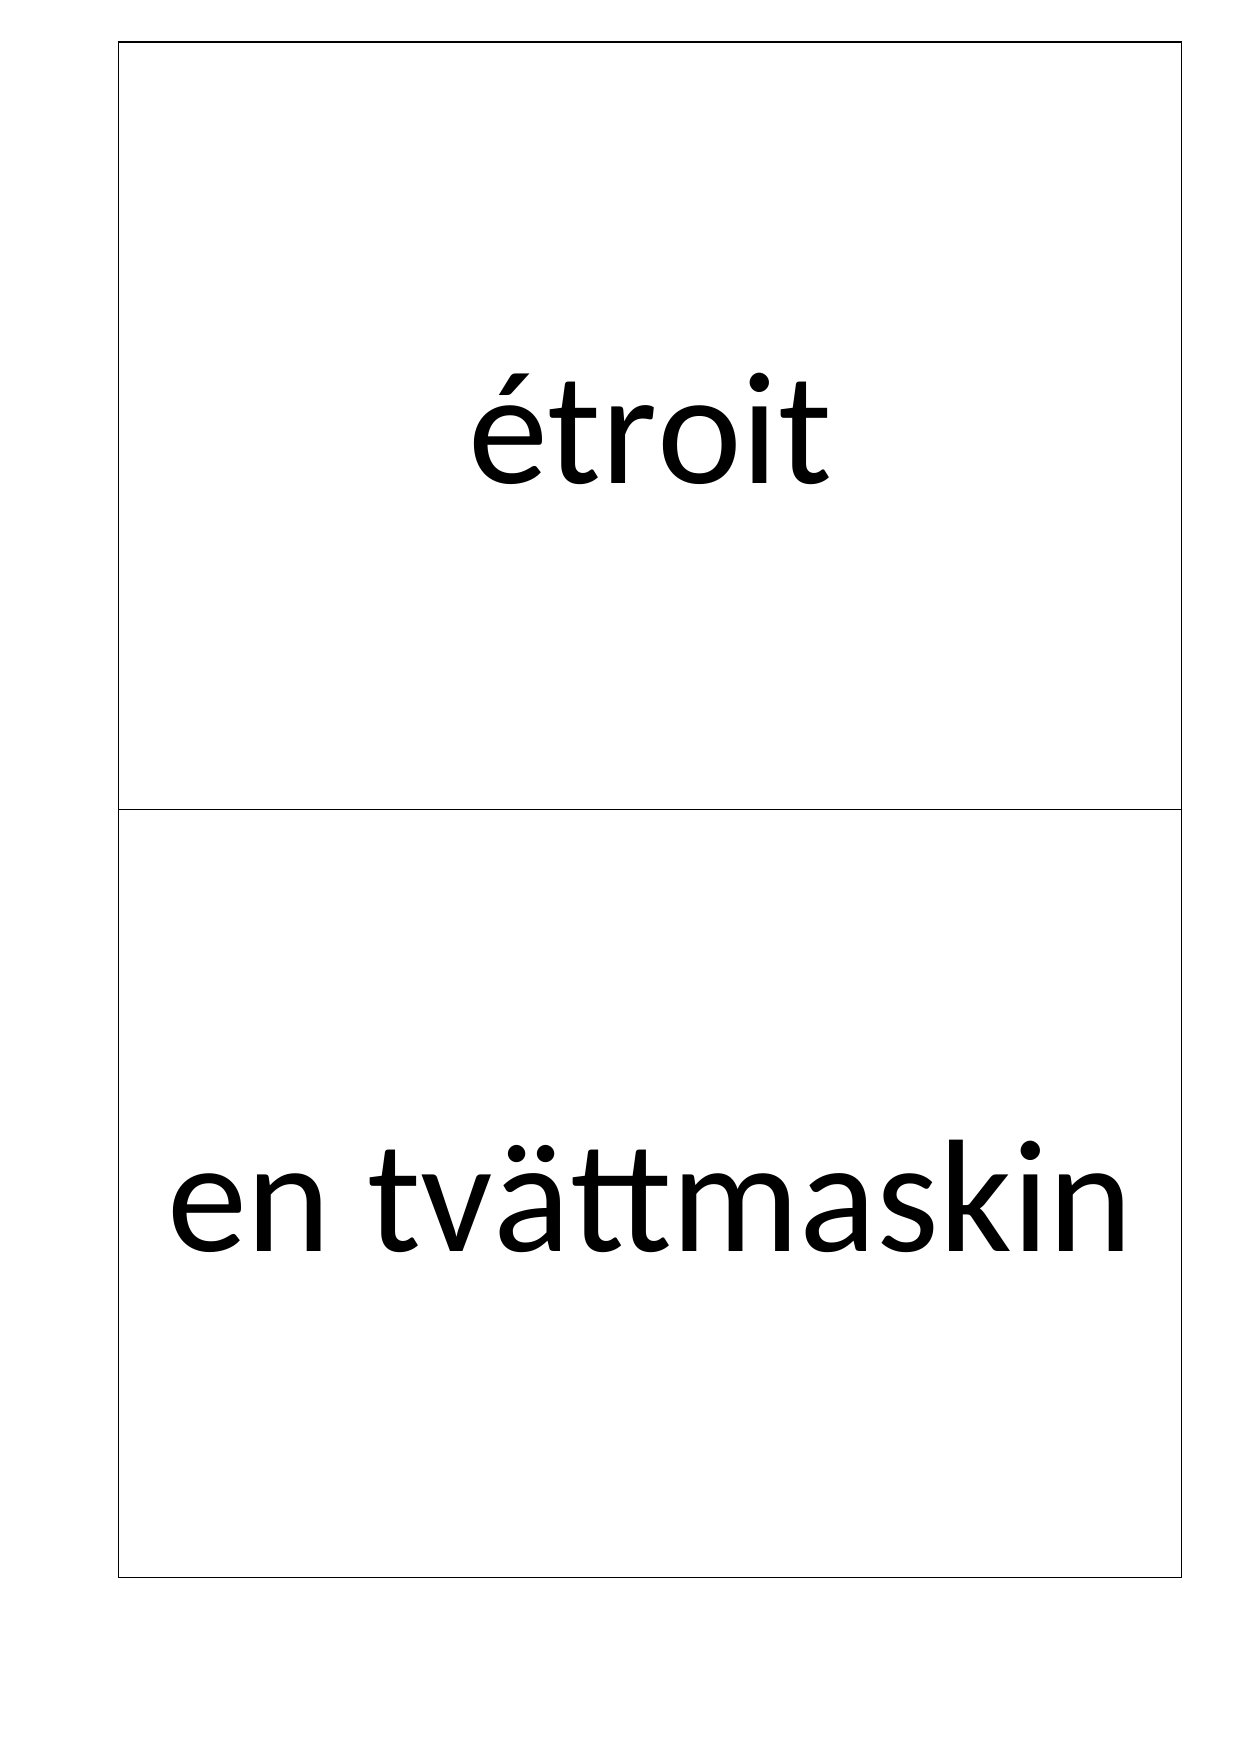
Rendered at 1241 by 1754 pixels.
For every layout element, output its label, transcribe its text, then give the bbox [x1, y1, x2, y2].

table_cell en tvättmaskin [119, 810, 1181, 1577]
table_cell étroit [119, 43, 1181, 809]
